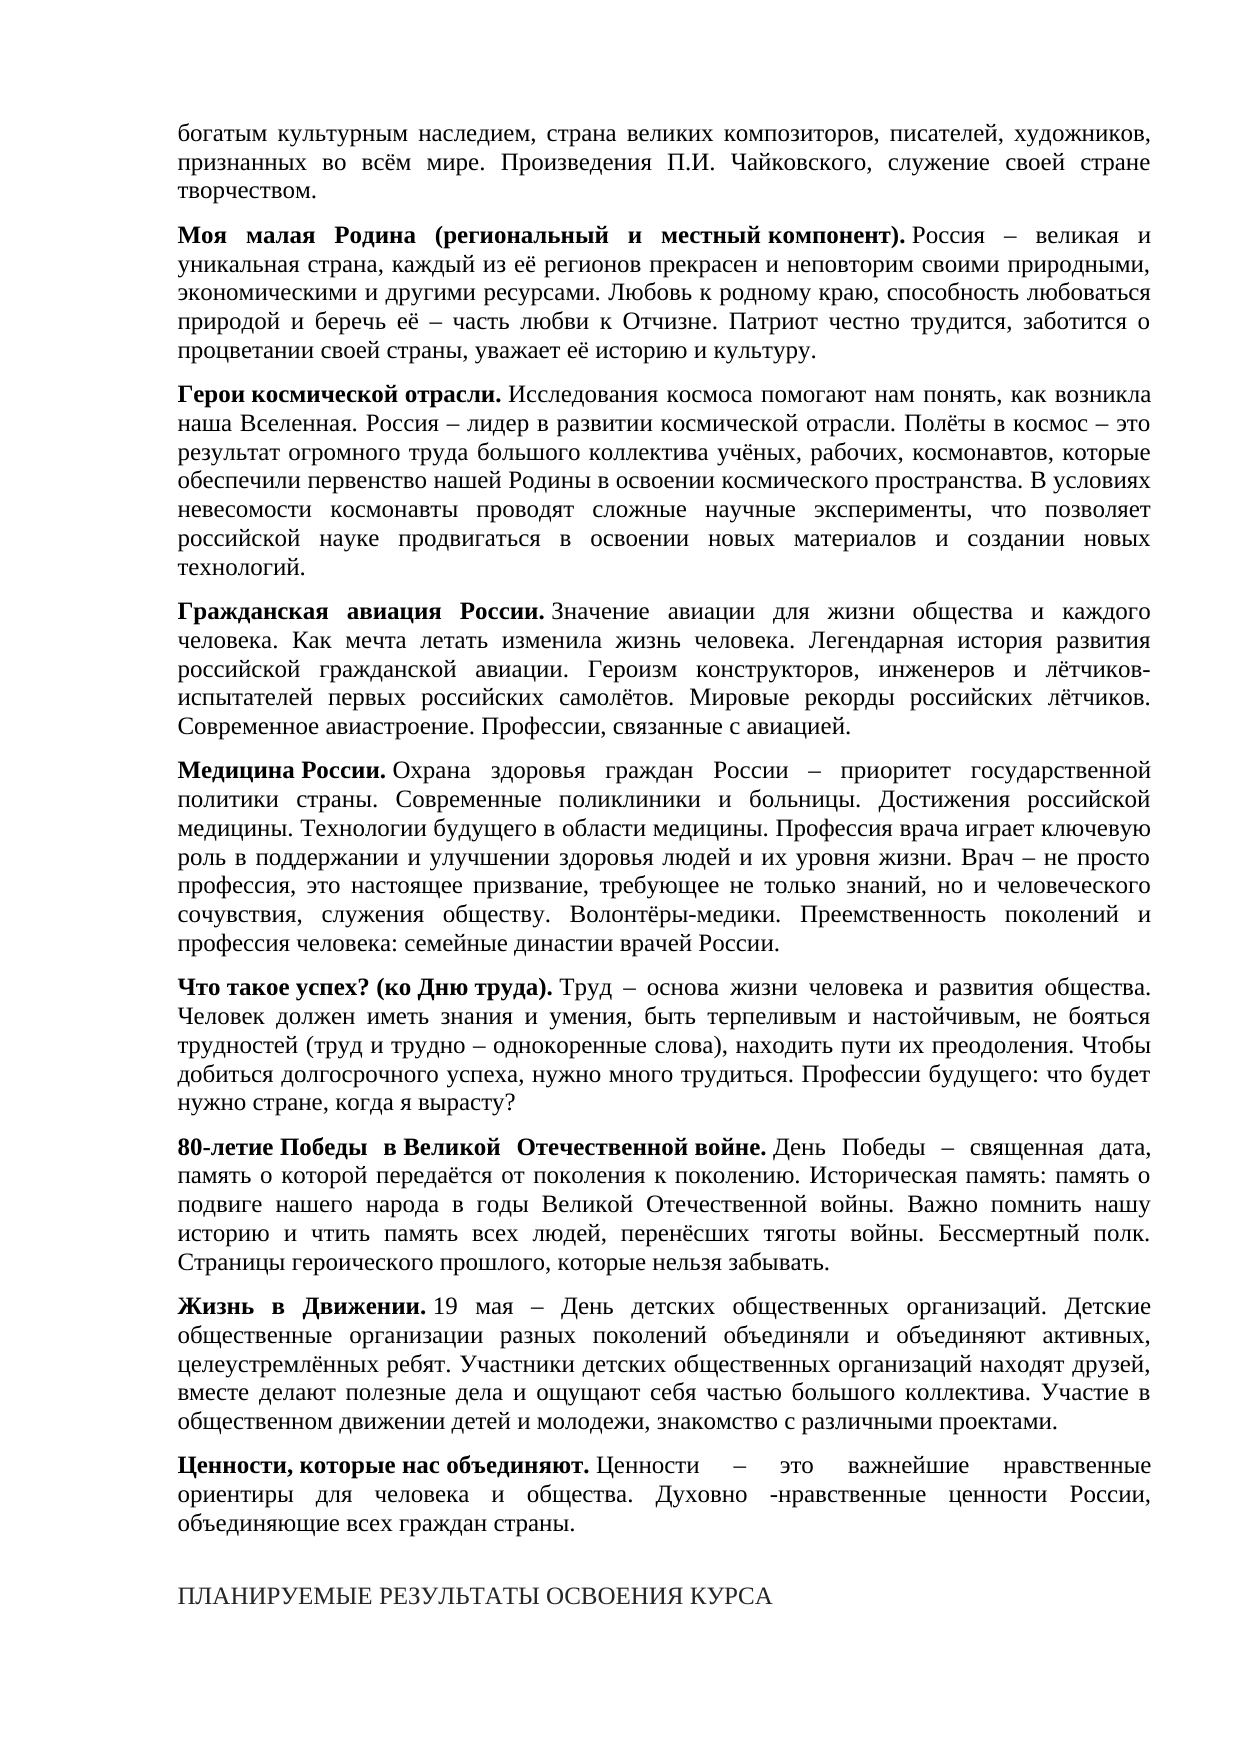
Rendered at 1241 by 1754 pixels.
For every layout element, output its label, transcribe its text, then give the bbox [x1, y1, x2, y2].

text 80-летие Победы в Великой Отечественной войне. День Победы – священная дата, память о которой передаётся от поколения к поколению. Историческая память: память о подвиге нашего народа в годы Великой Отечественной войны. Важно помнить нашу историю и чтить память всех людей, перенёсших тяготы войны. Бессмертный полк. Страницы героического прошлого, которые нельзя забывать. [177, 1132, 1152, 1276]
text ПЛАНИРУЕМЫЕ РЕЗУЛЬТАТЫ ОСВОЕНИЯ КУРСА [177, 1552, 1152, 1610]
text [177, 118, 1152, 204]
text Моя малая Родина (региональный и местный компонент). Россия – великая и уникальная страна, каждый из её регионов прекрасен и неповторим своими природными, экономическими и другими ресурсами. Любовь к родному краю, способность любоваться природой и беречь её – часть любви к Отчизне. Патриот честно трудится, заботится о процветании своей страны, уважает её историю и культуру. [177, 220, 1152, 364]
text Жизнь в Движении. 19 мая – День детских общественных организаций. Детские общественные организации разных поколений объединяли и объединяют активных, целеустремлённых ребят. Участники детских общественных организаций находят друзей, вместе делают полезные дела и ощущают себя частью большого коллектива. Участие в общественном движении детей и молодежи, знакомство с различными проектами. [177, 1291, 1152, 1435]
text Герои космической отрасли. Исследования космоса помогают нам понять, как возникла наша Вселенная. Россия – лидер в развитии космической отрасли. Полёты в космос – это результат огромного труда большого коллектива учёных, рабочих, космонавтов, которые обеспечили первенство нашей Родины в освоении космического пространства. В условиях невесомости космонавты проводят сложные научные эксперименты, что позволяет российской науке продвигаться в освоении новых материалов и создании новых технологий. [177, 379, 1152, 581]
text Медицина России. Охрана здоровья граждан России – приоритет государственной политики страны. Современные поликлиники и больницы. Достижения российской медицины. Технологии будущего в области медицины. Профессия врача играет ключевую роль в поддержании и улучшении здоровья людей и их уровня жизни. Врач – не просто профессия, это настоящее призвание, требующее не только знаний, но и человеческого сочувствия, служения обществу. Волонтёры-медики. Преемственность поколений и профессия человека: семейные династии врачей России. [177, 756, 1152, 957]
text Что такое успех? (ко Дню труда). Труд – основа жизни человека и развития общества. Человек должен иметь знания и умения, быть терпеливым и настойчивым, не бояться трудностей (труд и трудно – однокоренные слова), находить пути их преодоления. Чтобы добиться долгосрочного успеха, нужно много трудиться. Профессии будущего: что будет нужно стране, когда я вырасту? [177, 972, 1152, 1116]
text Гражданская авиация России. Значение авиации для жизни общества и каждого человека. Как мечта летать изменила жизнь человека. Легендарная история развития российской гражданской авиации. Героизм конструкторов, инженеров и лётчиков-испытателей первых российских самолётов. Мировые рекорды российских лётчиков. Современное авиастроение. Профессии, связанные с авиацией. [177, 596, 1152, 740]
text Ценности, которые нас объединяют. Ценности – это важнейшие нравственные ориентиры для человека и общества. Духовно -нравственные ценности России, объединяющие всех граждан страны. [177, 1451, 1152, 1537]
